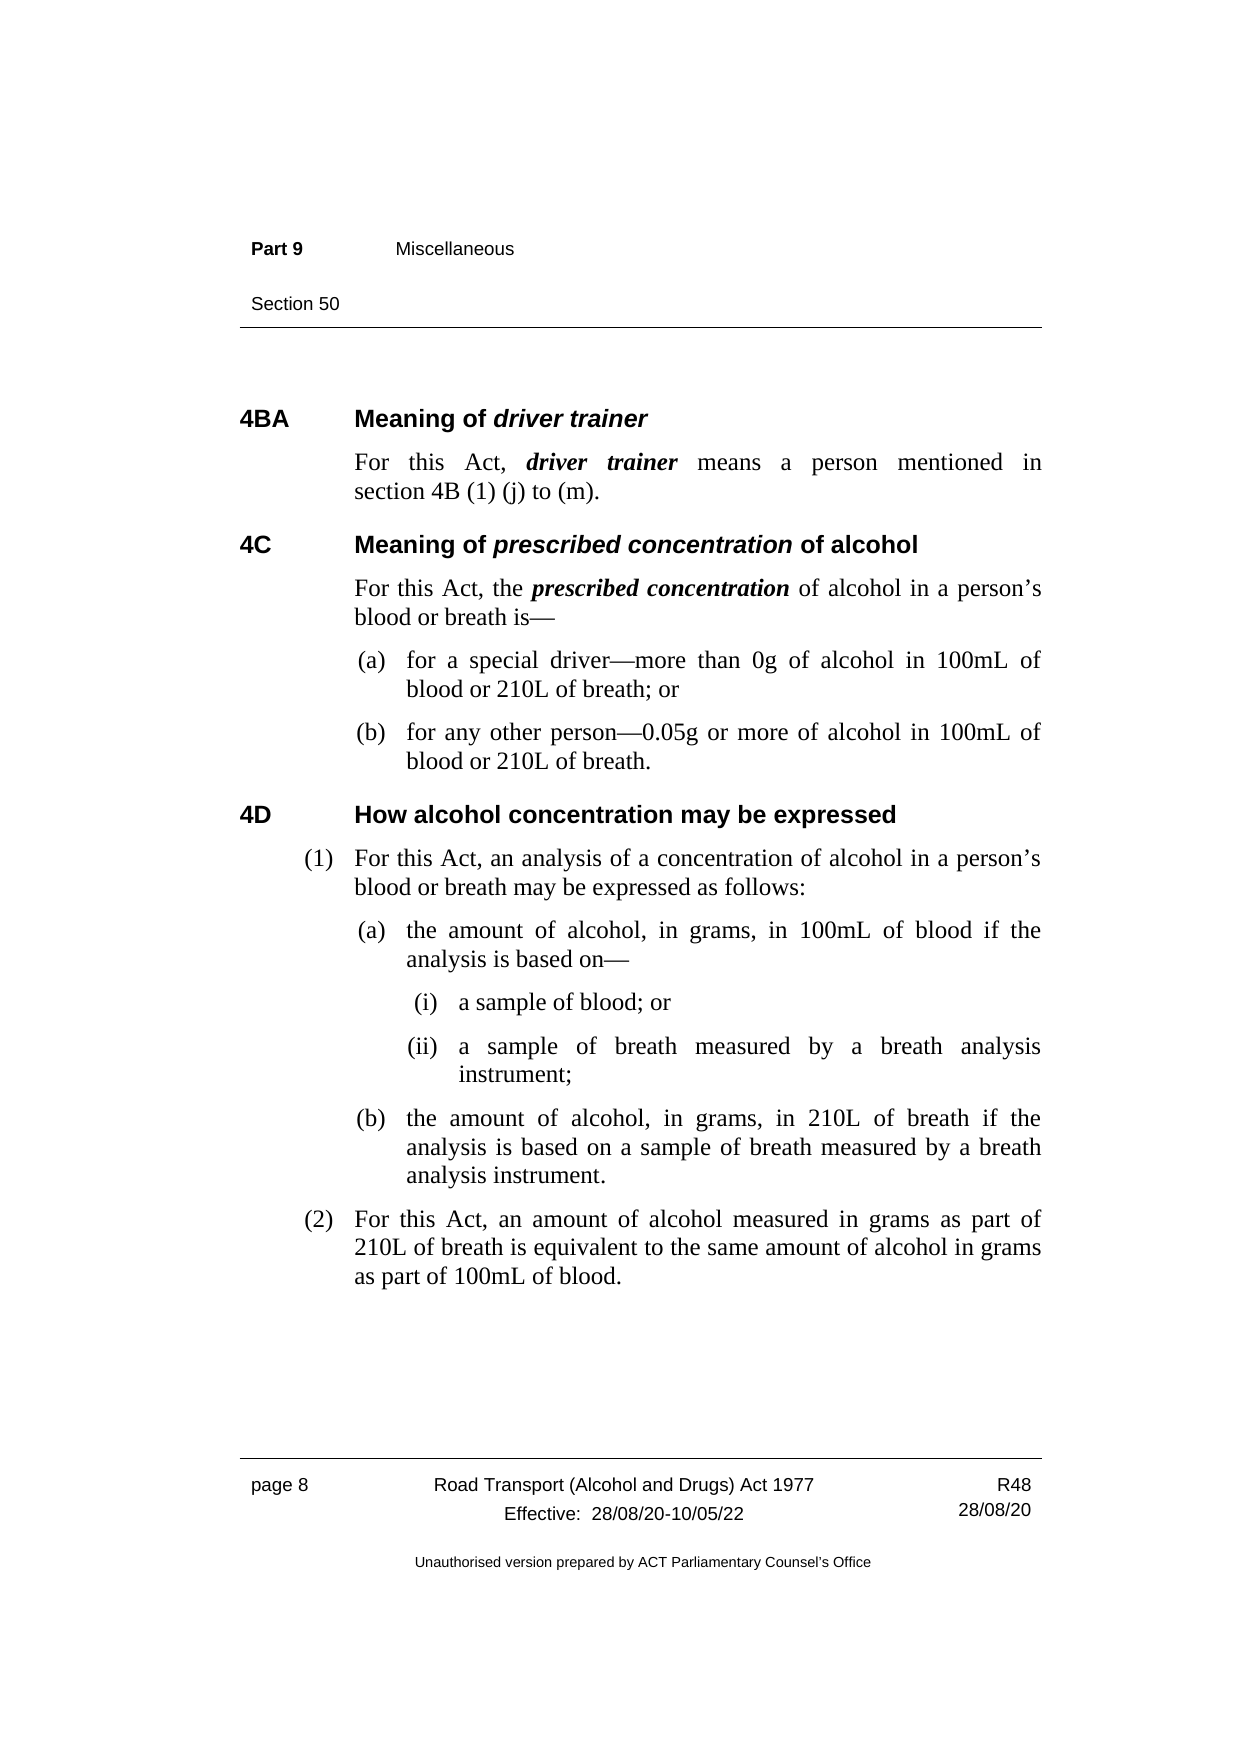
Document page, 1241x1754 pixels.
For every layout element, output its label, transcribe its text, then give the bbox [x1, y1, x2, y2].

text (a) the amount of alcohol, in grams, in 100mL of blood if the analysis is based on— [239, 915, 1042, 973]
text (i) a sample of blood; or [239, 987, 1042, 1016]
text (b) the amount of alcohol, in grams, in 210L of breath if the analysis is based on a sample of breath measured by a breath analysis instrument. [239, 1103, 1042, 1189]
text (ii) a sample of breath measured by a breath analysis instrument; [239, 1031, 1042, 1088]
text (1) For this Act, an analysis of a concentration of alcohol in a person’s blood or breath may be expressed as follows: [239, 843, 1042, 901]
text (b) for any other person—0.05g or more of alcohol in 100mL of blood or 210L of breath. [239, 717, 1042, 775]
text 4BA Meaning of driver trainer [239, 404, 1042, 433]
text For this Act, the prescribed concentration of alcohol in a person’s blood or breath is— [354, 573, 1042, 631]
text 4C Meaning of prescribed concentration of alcohol [239, 530, 1042, 559]
text (a) for a special driver—more than 0g of alcohol in 100mL of blood or 210L of breath; or [239, 645, 1042, 703]
text (2) For this Act, an amount of alcohol measured in grams as part of 210L of breath is equivalent to the same amount of alcohol in grams as part of 100mL of blood. [239, 1204, 1042, 1290]
text For this Act, driver trainer means a person mentioned in section 4B (1) (j) to (m). [354, 447, 1042, 505]
text 4D How alcohol concentration may be expressed [239, 800, 1042, 829]
